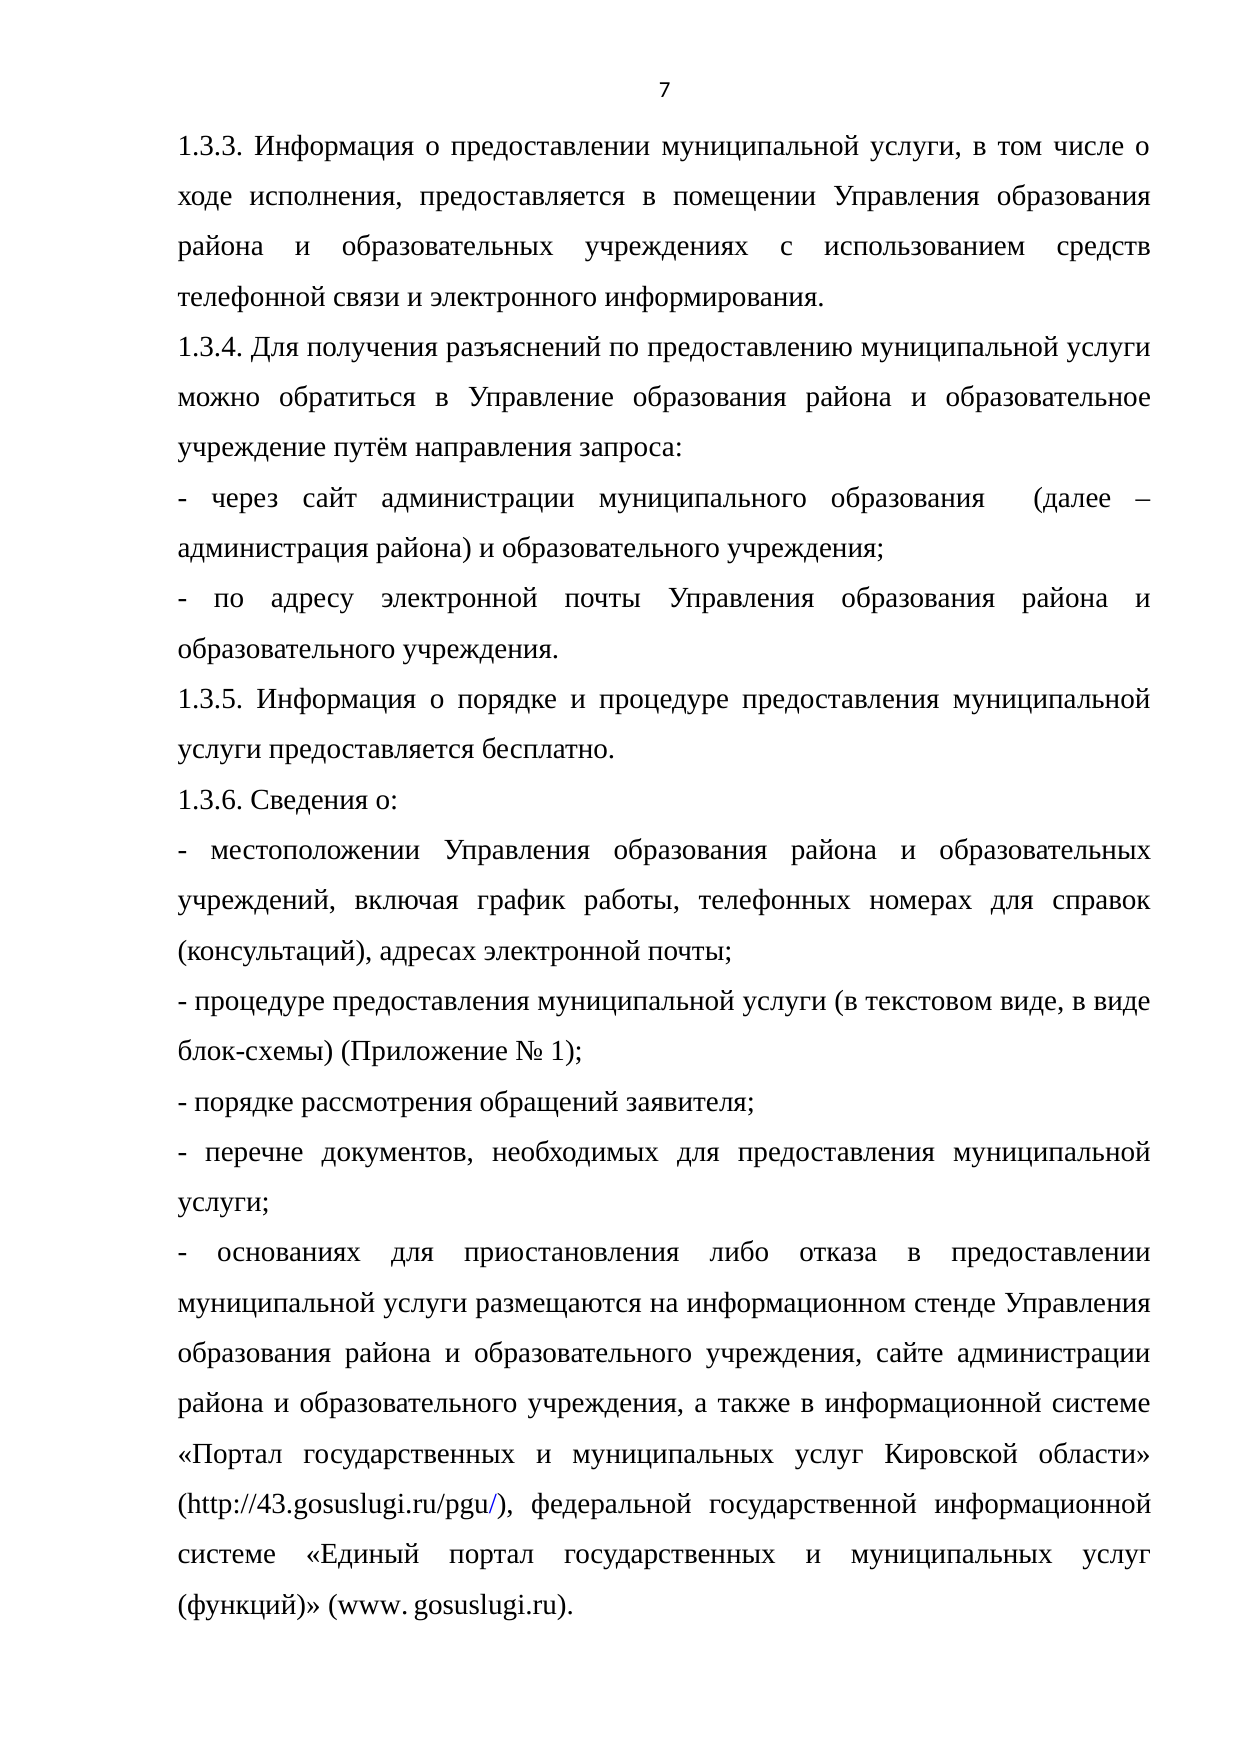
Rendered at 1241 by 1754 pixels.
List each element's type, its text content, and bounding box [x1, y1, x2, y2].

text 1.3.3. Информация о предоставлении муниципальной услуги, в том числе о ходе исполнения, предоставляется в помещении Управления образования района и образовательных учреждениях с использованием средств телефонной связи и электронного информирования. [177, 128, 1152, 312]
text - порядке рассмотрения обращений заявителя; [177, 1084, 1152, 1117]
text - через сайт администрации муниципального образования (далее – администрация района) и образовательного учреждения; [177, 480, 1152, 564]
text - основаниях для приостановления либо отказа в предоставлении муниципальной услуги размещаются на информационном стенде Управления образования района и образовательного учреждения, сайте администрации района и образовательного учреждения, а также в информационной системе «Портал государственных и муниципальных услуг Кировской области» (http://43.gosuslugi.ru/pgu/), федеральной государственной информационной системе «Единый портал государственных и муниципальных услуг (функций)» (www. gosuslugi.ru). [177, 1234, 1152, 1620]
text 1.3.5. Информация о порядке и процедуре предоставления муниципальной услуги предоставляется бесплатно. [177, 681, 1152, 765]
text - местоположении Управления образования района и образовательных учреждений, включая график работы, телефонных номерах для справок (консультаций), адресах электронной почты; [177, 832, 1152, 966]
text 1.3.4. Для получения разъяснений по предоставлению муниципальной услуги можно обратиться в Управление образования района и образовательное учреждение путём направления запроса: [177, 329, 1152, 463]
text - по адресу электронной почты Управления образования района и образовательного учреждения. [177, 581, 1152, 664]
text 1.3.6. Сведения о: [177, 782, 1152, 815]
text - перечне документов, необходимых для предоставления муниципальной услуги; [177, 1134, 1152, 1218]
subtitle - процедуре предоставления муниципальной услуги (в текстовом виде, в виде блок-схемы) (Приложение № 1); [177, 983, 1152, 1067]
